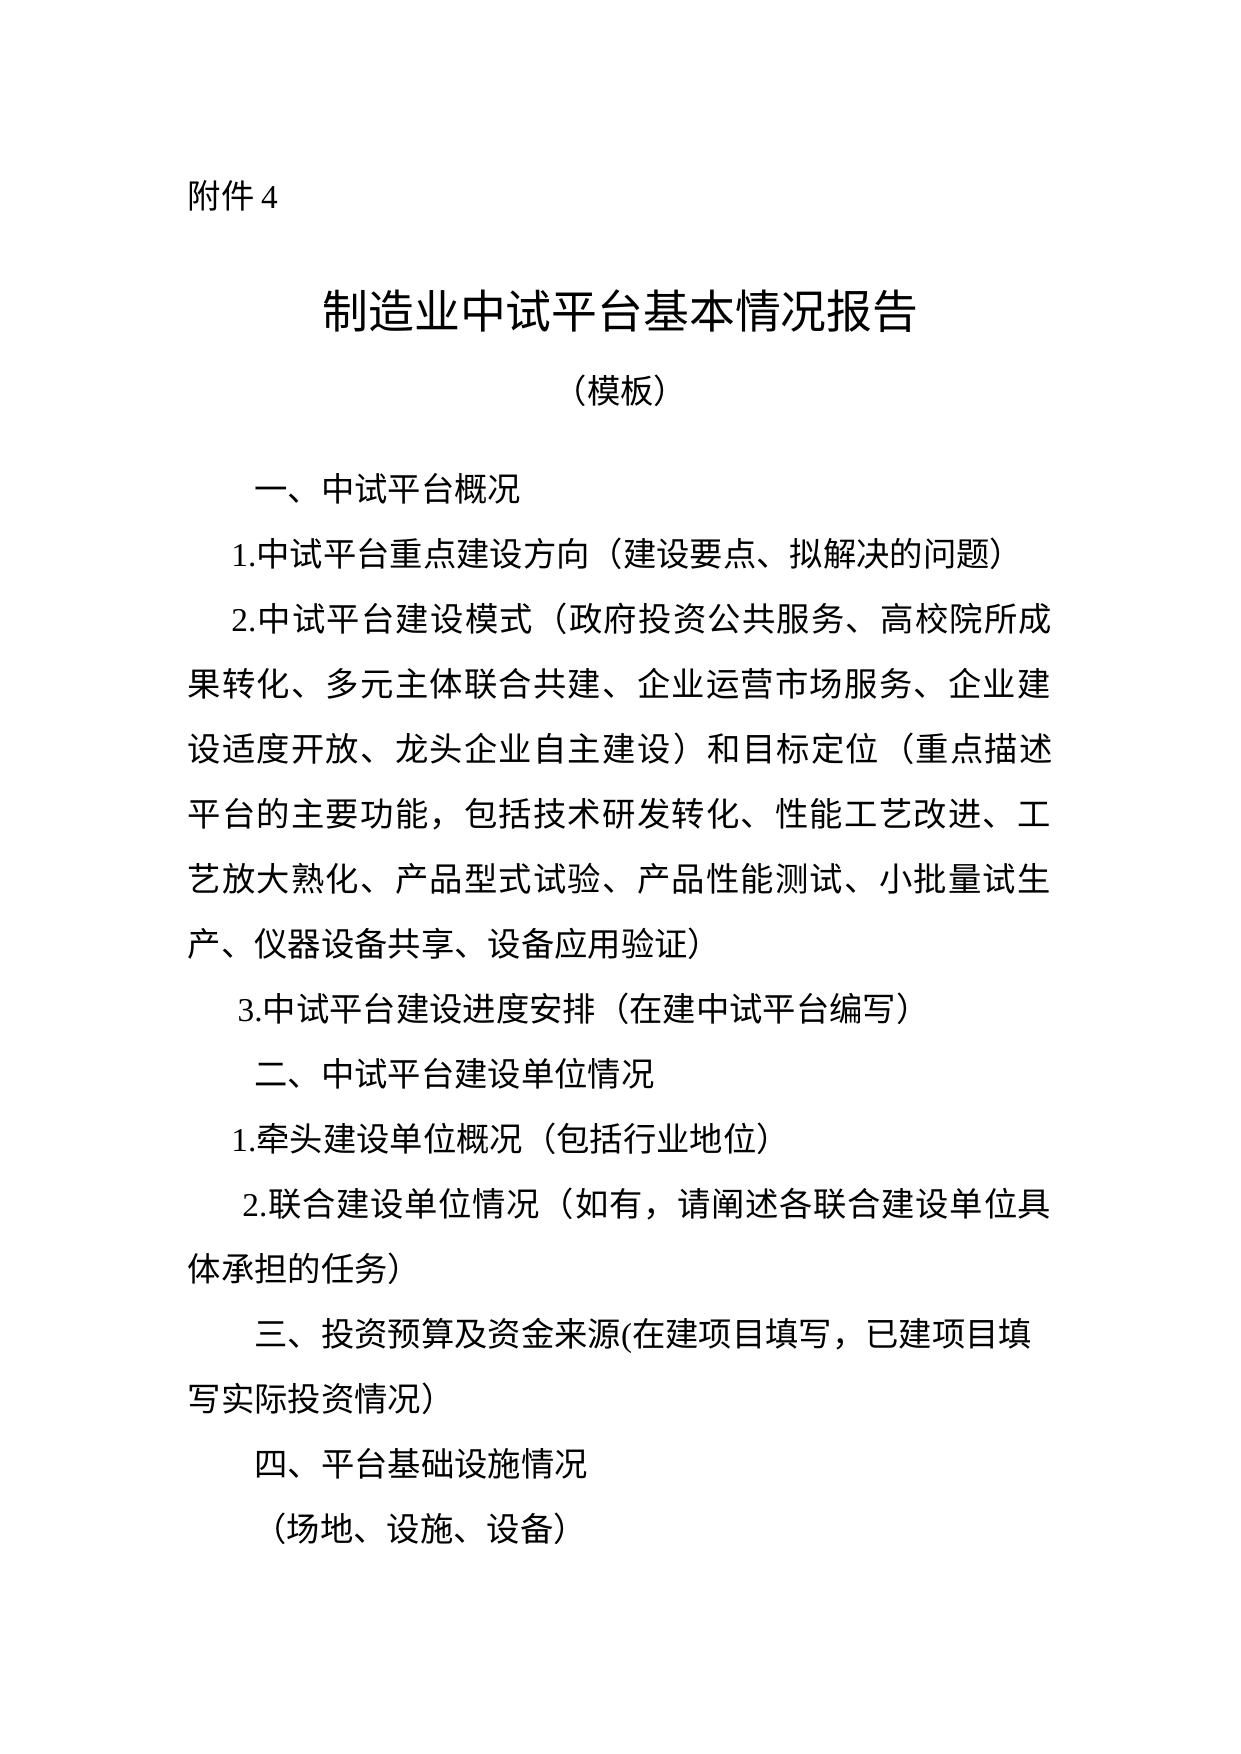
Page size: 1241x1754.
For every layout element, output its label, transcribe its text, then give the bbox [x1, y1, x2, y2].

text （场地、设施、设备） [187, 1494, 1053, 1559]
text 3.中试平台建设进度安排（在建中试平台编写） [187, 974, 1053, 1039]
list 二、中试平台建设单位情况 [187, 1039, 1053, 1104]
text 四、平台基础设施情况 [187, 1429, 1053, 1494]
text （模板） [187, 357, 1053, 422]
text 2.联合建设单位情况（如有，请阐述各联合建设单位具体承担的任务） [187, 1169, 1053, 1299]
list 中试平台概况 [187, 454, 1053, 519]
text 2.中试平台建设模式（政府投资公共服务、高校院所成果转化、多元主体联合共建、企业运营市场服务、企业建设适度开放、龙头企业自主建设）和目标定位（重点描述平台的主要功能，包括技术研发转化、性能工艺改进、工艺放大熟化、产品型式试验、产品性能测试、小批量试生产、仪器设备共享、设备应用验证） [187, 584, 1053, 974]
text 附件4 [187, 162, 1053, 227]
text 1.中试平台重点建设方向（建设要点、拟解决的问题） [187, 519, 1053, 584]
list 三、投资预算及资金来源(在建项目填写，已建项目填写实际投资情况） [187, 1299, 1053, 1429]
text 1.牵头建设单位概况（包括行业地位） [187, 1104, 1053, 1169]
text 制造业中试平台基本情况报告 [187, 259, 1053, 357]
